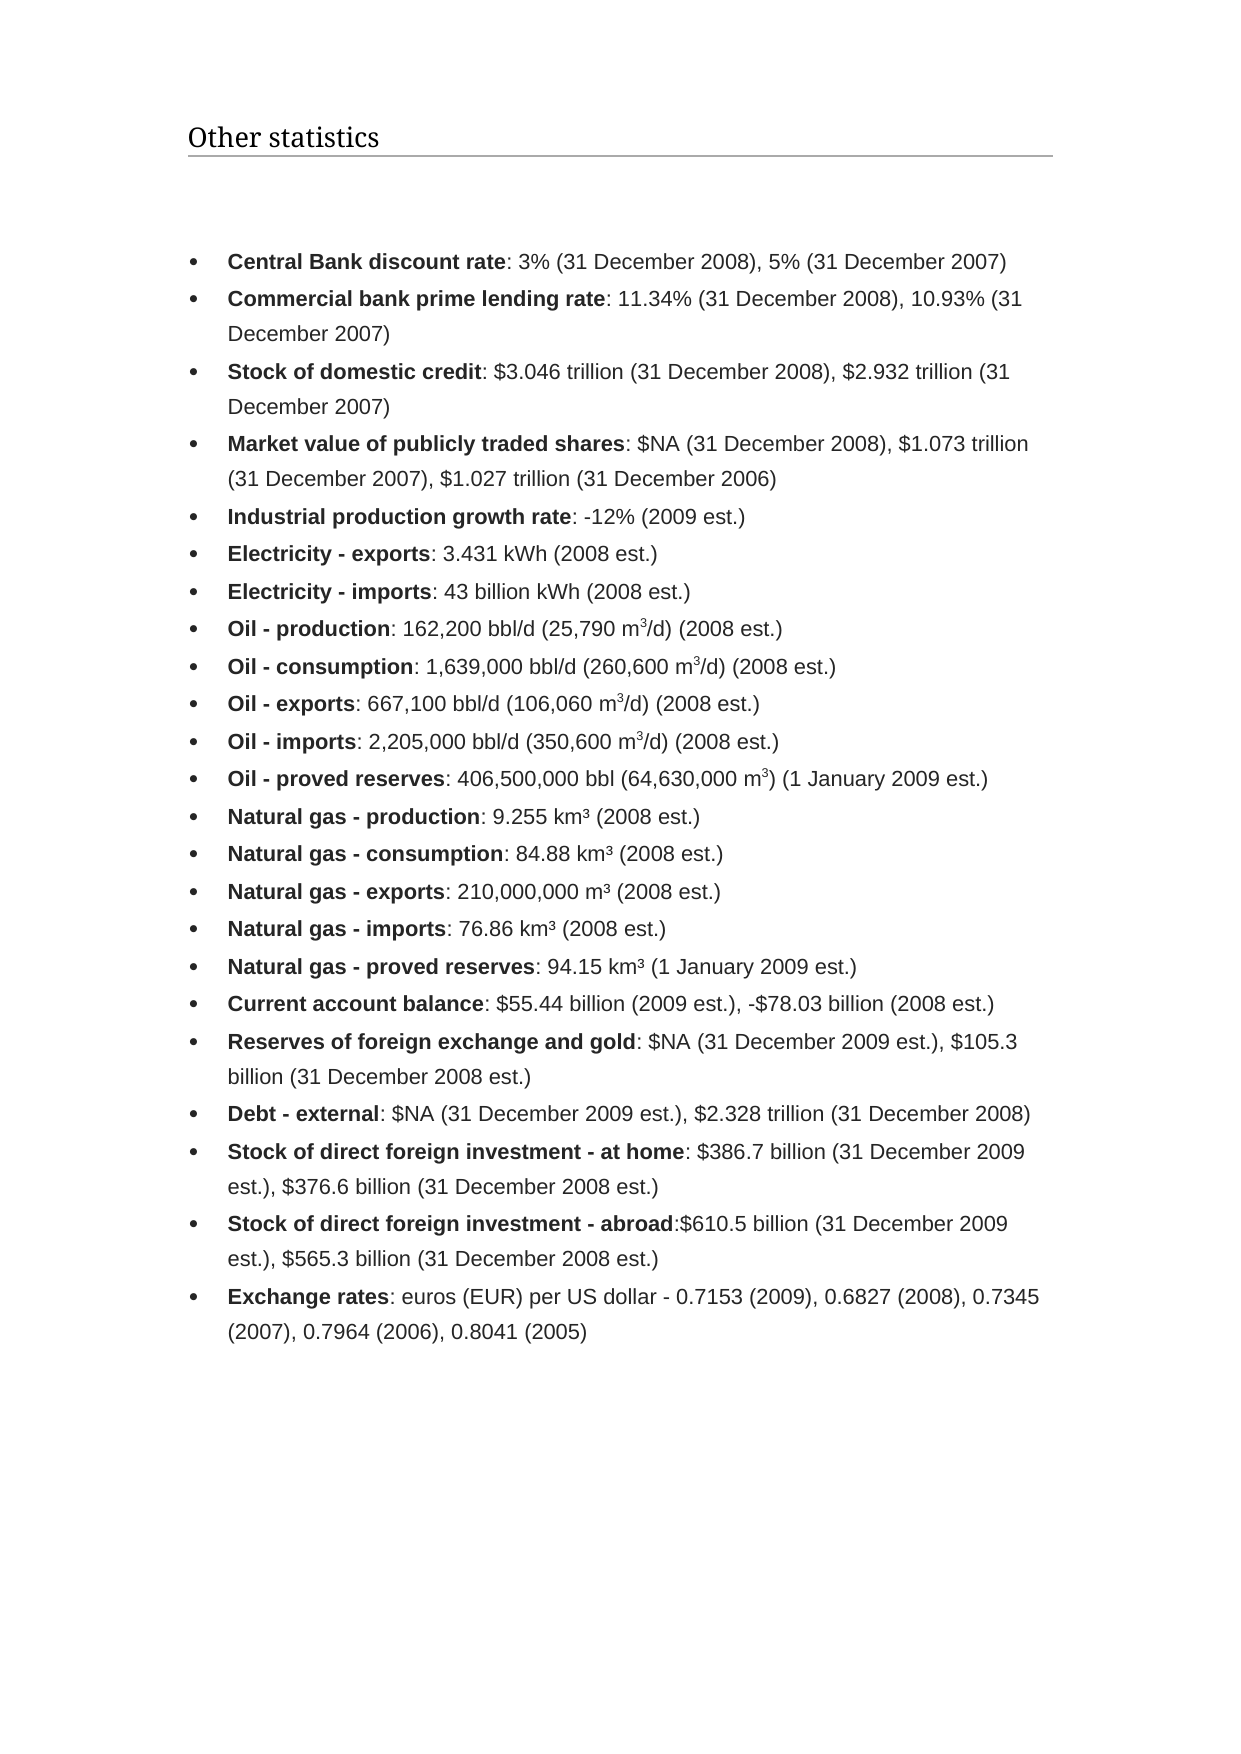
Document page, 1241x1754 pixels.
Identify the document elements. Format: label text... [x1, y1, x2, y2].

list Central Bank discount rate: 3% (31 December 2008), 5% (31 December 2007) [190, 239, 1053, 274]
list Oil - proved reserves: 406,500,000 bbl (64,630,000 m3) (1 January 2009 est.) [190, 756, 1053, 791]
list Stock of direct foreign investment - abroad:$610.5 billion (31 December 2009 est.), $565.3 billion (31 December 2008 est.) [190, 1201, 1053, 1271]
list Oil - production: 162,200 bbl/d (25,790 m3/d) (2008 est.) [190, 606, 1053, 641]
list Natural gas - imports: 76.86 km³ (2008 est.) [190, 906, 1053, 941]
list Exchange rates: euros (EUR) per US dollar - 0.7153 (2009), 0.6827 (2008), 0.7345 (2007), 0.7964 (2006), 0.8041 (2005) [190, 1274, 1053, 1344]
list Stock of domestic credit: $3.046 trillion (31 December 2008), $2.932 trillion (31 December 2007) [190, 349, 1053, 419]
list Natural gas - proved reserves: 94.15 km³ (1 January 2009 est.) [190, 944, 1053, 979]
list Natural gas - production: 9.255 km³ (2008 est.) [190, 794, 1053, 829]
list Market value of publicly traded shares: $NA (31 December 2008), $1.073 trillion (31 December 2007), $1.027 trillion (31 December 2006) [190, 421, 1053, 491]
list Reserves of foreign exchange and gold: $NA (31 December 2009 est.), $105.3 billion (31 December 2008 est.) [190, 1019, 1053, 1089]
list Electricity - imports: 43 billion kWh (2008 est.) [190, 569, 1053, 604]
list Natural gas - consumption: 84.88 km³ (2008 est.) [190, 831, 1053, 866]
list Stock of direct foreign investment - at home: $386.7 billion (31 December 2009 est.), $376.6 billion (31 December 2008 est.) [190, 1129, 1053, 1199]
list Oil - exports: 667,100 bbl/d (106,060 m3/d) (2008 est.) [190, 681, 1053, 716]
list Oil - consumption: 1,639,000 bbl/d (260,600 m3/d) (2008 est.) [190, 644, 1053, 679]
list Industrial production growth rate: -12% (2009 est.) [190, 494, 1053, 529]
list Oil - imports: 2,205,000 bbl/d (350,600 m3/d) (2008 est.) [190, 719, 1053, 754]
list Debt - external: $NA (31 December 2009 est.), $2.328 trillion (31 December 2008) [190, 1091, 1053, 1126]
list Commercial bank prime lending rate: 11.34% (31 December 2008), 10.93% (31 December 2007) [190, 276, 1053, 346]
list Natural gas - exports: 210,000,000 m³ (2008 est.) [190, 869, 1053, 904]
list Electricity - exports: 3.431 kWh (2008 est.) [190, 531, 1053, 566]
subtitle Other statistics [187, 118, 1053, 157]
list Current account balance: $55.44 billion (2009 est.), -$78.03 billion (2008 est.) [190, 981, 1053, 1016]
